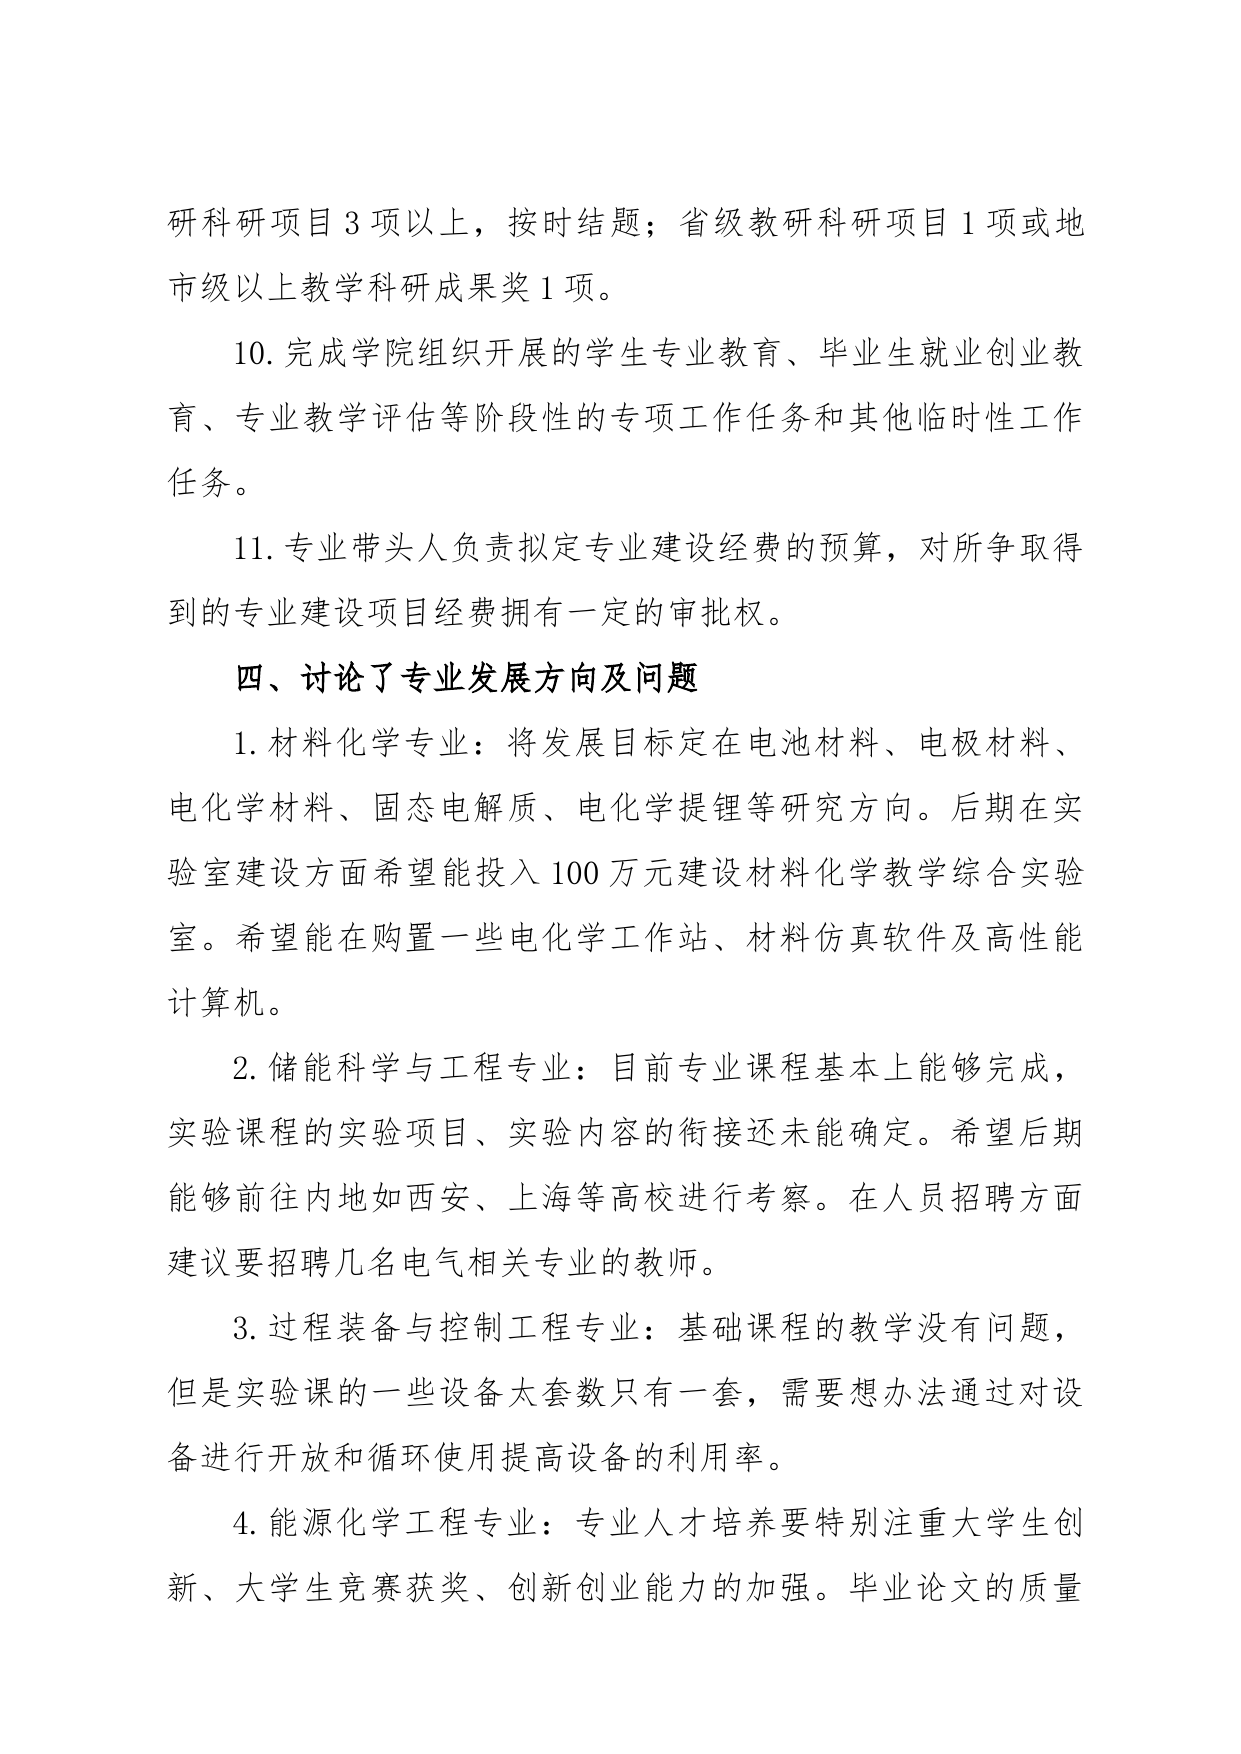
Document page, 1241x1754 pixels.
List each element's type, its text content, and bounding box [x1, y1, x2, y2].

text 3.过程装备与控制工程专业：基础课程的教学没有问题，但是实验课的一些设备太套数只有一套，需要想办法通过对设备进行开放和循环使用提高设备的利用率。 [165, 1292, 1087, 1487]
text 1.材料化学专业：将发展目标定在电池材料、电极材料、电化学材料、固态电解质、电化学提锂等研究方向。后期在实验室建设方面希望能投入100万元建设材料化学教学综合实验室。希望能在购置一些电化学工作站、材料仿真软件及高性能计算机。 [165, 707, 1087, 1032]
text 10.完成学院组织开展的学生专业教育、毕业生就业创业教育、专业教学评估等阶段性的专项工作任务和其他临时性工作任务。 [165, 317, 1087, 512]
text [165, 1487, 1087, 1617]
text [165, 187, 1087, 317]
text 11.专业带头人负责拟定专业建设经费的预算，对所争取得到的专业建设项目经费拥有一定的审批权。 [165, 512, 1087, 642]
text 四、讨论了专业发展方向及问题 [165, 642, 1087, 707]
text 2.储能科学与工程专业：目前专业课程基本上能够完成，实验课程的实验项目、实验内容的衔接还未能确定。希望后期能够前往内地如西安、上海等高校进行考察。在人员招聘方面建议要招聘几名电气相关专业的教师。 [165, 1032, 1087, 1292]
